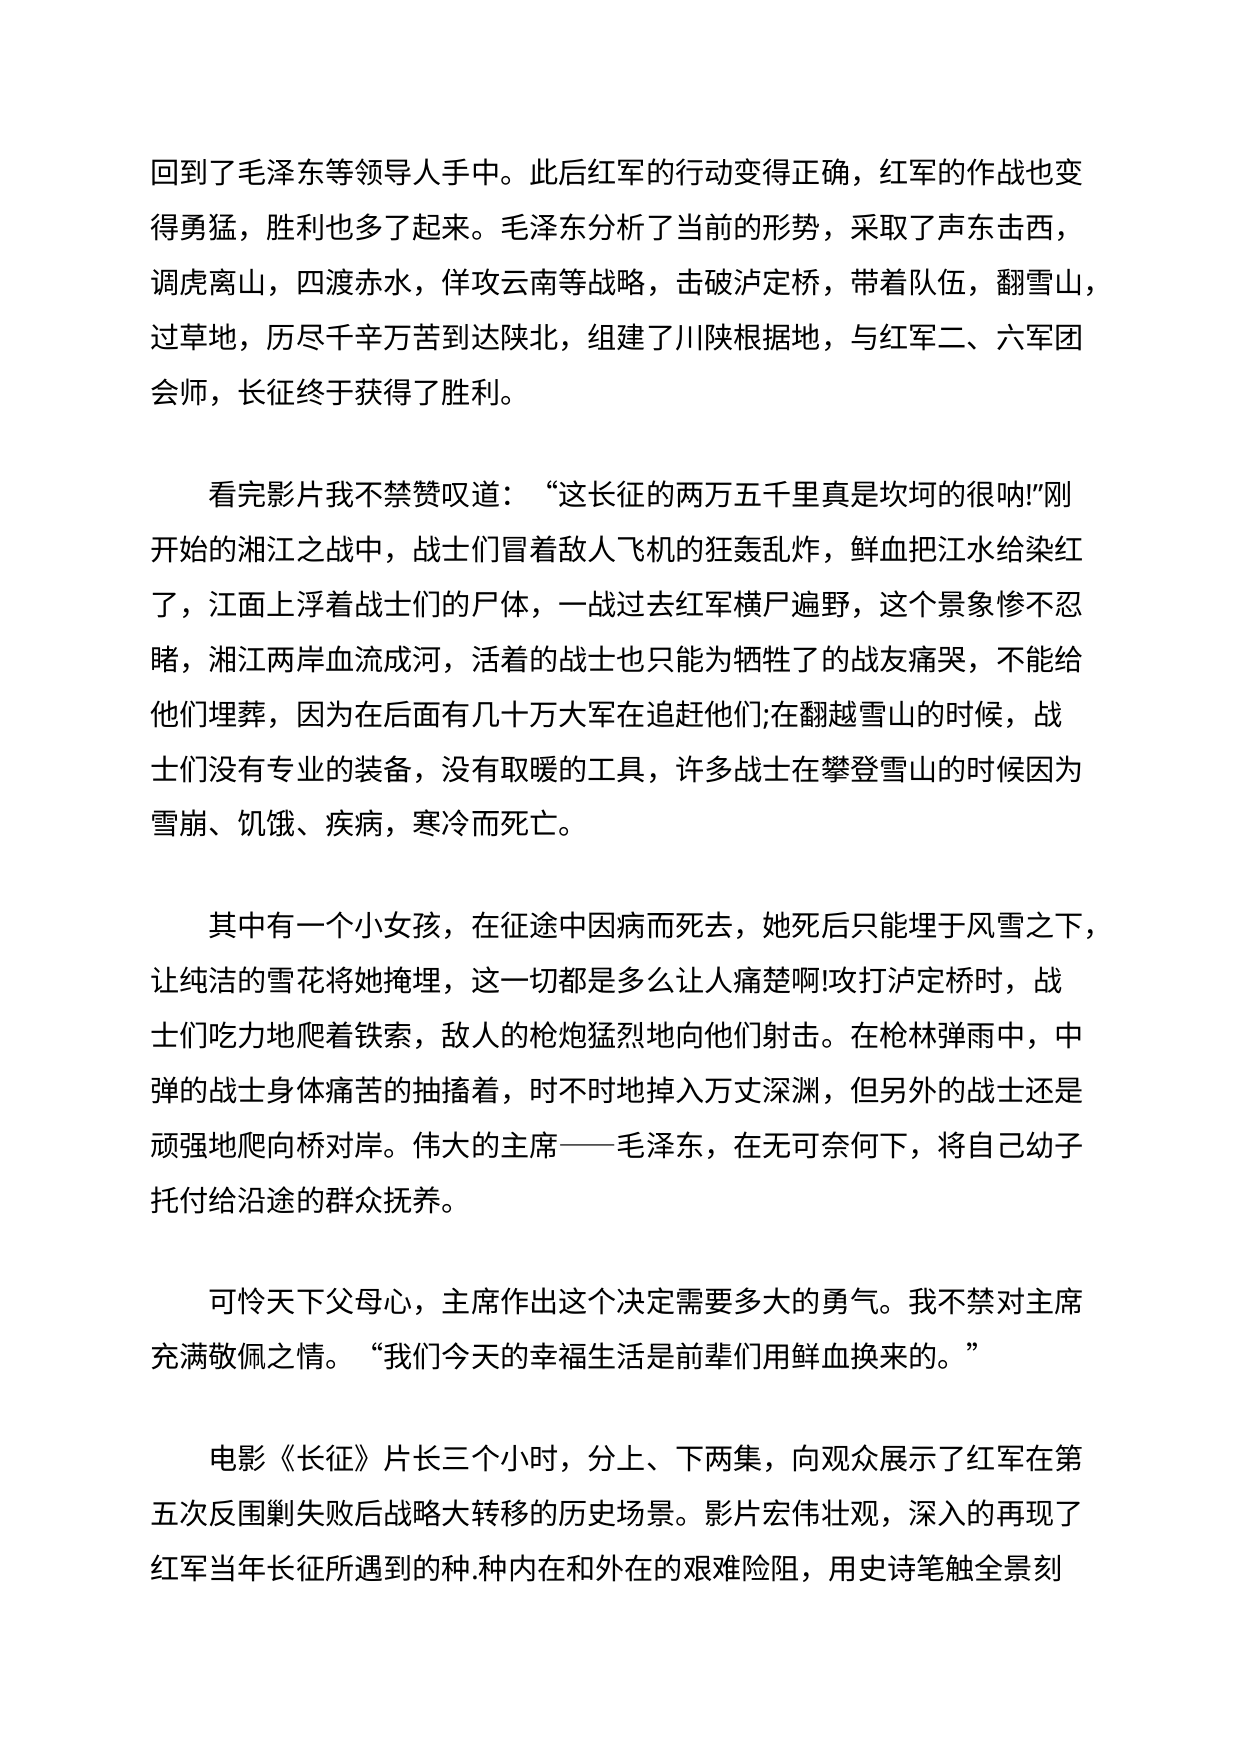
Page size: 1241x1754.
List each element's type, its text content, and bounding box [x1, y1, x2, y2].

text 其中有一个小女孩，在征途中因病而死去，她死后只能埋于风雪之下，让纯洁的雪花将她掩埋，这一切都是多么让人痛楚啊!攻打泸定桥时，战士们吃力地爬着铁索，敌人的枪炮猛烈地向他们射击。在枪林弹雨中，中弹的战士身体痛苦的抽搐着，时不时地掉入万丈深渊，但另外的战士还是顽强地爬向桥对岸。伟大的主席——毛泽东，在无可奈何下，将自己幼子托付给沿途的群众抚养。 [150, 903, 1090, 1219]
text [150, 150, 1090, 412]
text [150, 1436, 1090, 1588]
text 可怜天下父母心，主席作出这个决定需要多大的勇气。我不禁对主席充满敬佩之情。“我们今天的幸福生活是前辈们用鲜血换来的。” [150, 1279, 1090, 1376]
text 看完影片我不禁赞叹道：“这长征的两万五千里真是坎坷的很呐!”刚开始的湘江之战中，战士们冒着敌人飞机的狂轰乱炸，鲜血把江水给染红了，江面上浮着战士们的尸体，一战过去红军横尸遍野，这个景象惨不忍睹，湘江两岸血流成河，活着的战士也只能为牺牲了的战友痛哭，不能给他们埋葬，因为在后面有几十万大军在追赶他们;在翻越雪山的时候，战士们没有专业的装备，没有取暖的工具，许多战士在攀登雪山的时候因为雪崩、饥饿、疾病，寒冷而死亡。 [150, 471, 1090, 843]
